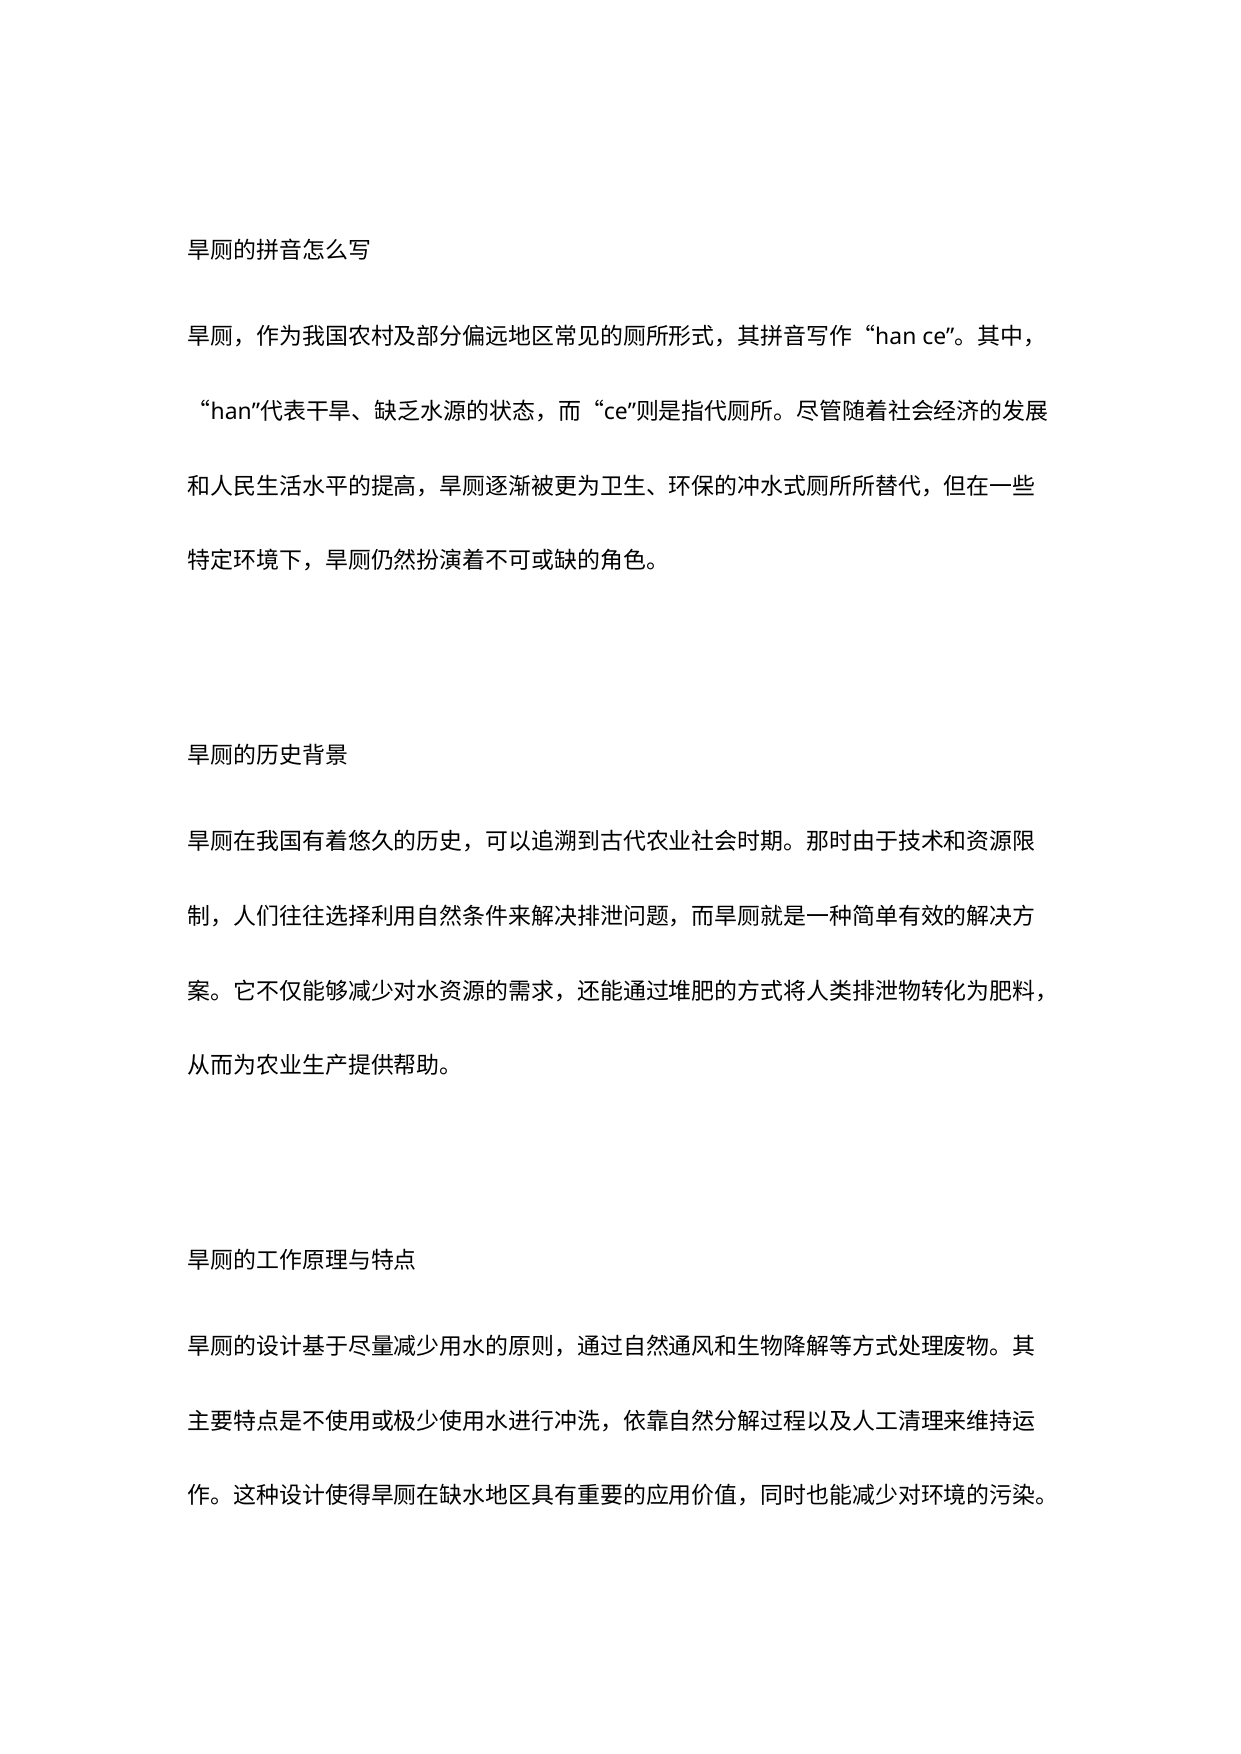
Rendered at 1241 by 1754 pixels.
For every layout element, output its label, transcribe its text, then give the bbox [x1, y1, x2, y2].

text 旱厕的工作原理与特点 [187, 1226, 1053, 1291]
text 旱厕的设计基于尽量减少用水的原则，通过自然通风和生物降解等方式处理废物。其主要特点是不使用或极少使用水进行冲洗，依靠自然分解过程以及人工清理来维持运作。这种设计使得旱厕在缺水地区具有重要的应用价值，同时也能减少对环境的污染。 [187, 1312, 1053, 1527]
text 旱厕，作为我国农村及部分偏远地区常见的厕所形式，其拼音写作“han ce”。其中，“han”代表干旱、缺乏水源的状态，而“ce”则是指代厕所。尽管随着社会经济的发展和人民生活水平的提高，旱厕逐渐被更为卫生、环保的冲水式厕所所替代，但在一些特定环境下，旱厕仍然扮演着不可或缺的角色。 [187, 302, 1053, 591]
text 旱厕的历史背景 [187, 721, 1053, 786]
text 旱厕的拼音怎么写 [187, 216, 1053, 281]
text 旱厕在我国有着悠久的历史，可以追溯到古代农业社会时期。那时由于技术和资源限制，人们往往选择利用自然条件来解决排泄问题，而旱厕就是一种简单有效的解决方案。它不仅能够减少对水资源的需求，还能通过堆肥的方式将人类排泄物转化为肥料，从而为农业生产提供帮助。 [187, 807, 1053, 1096]
